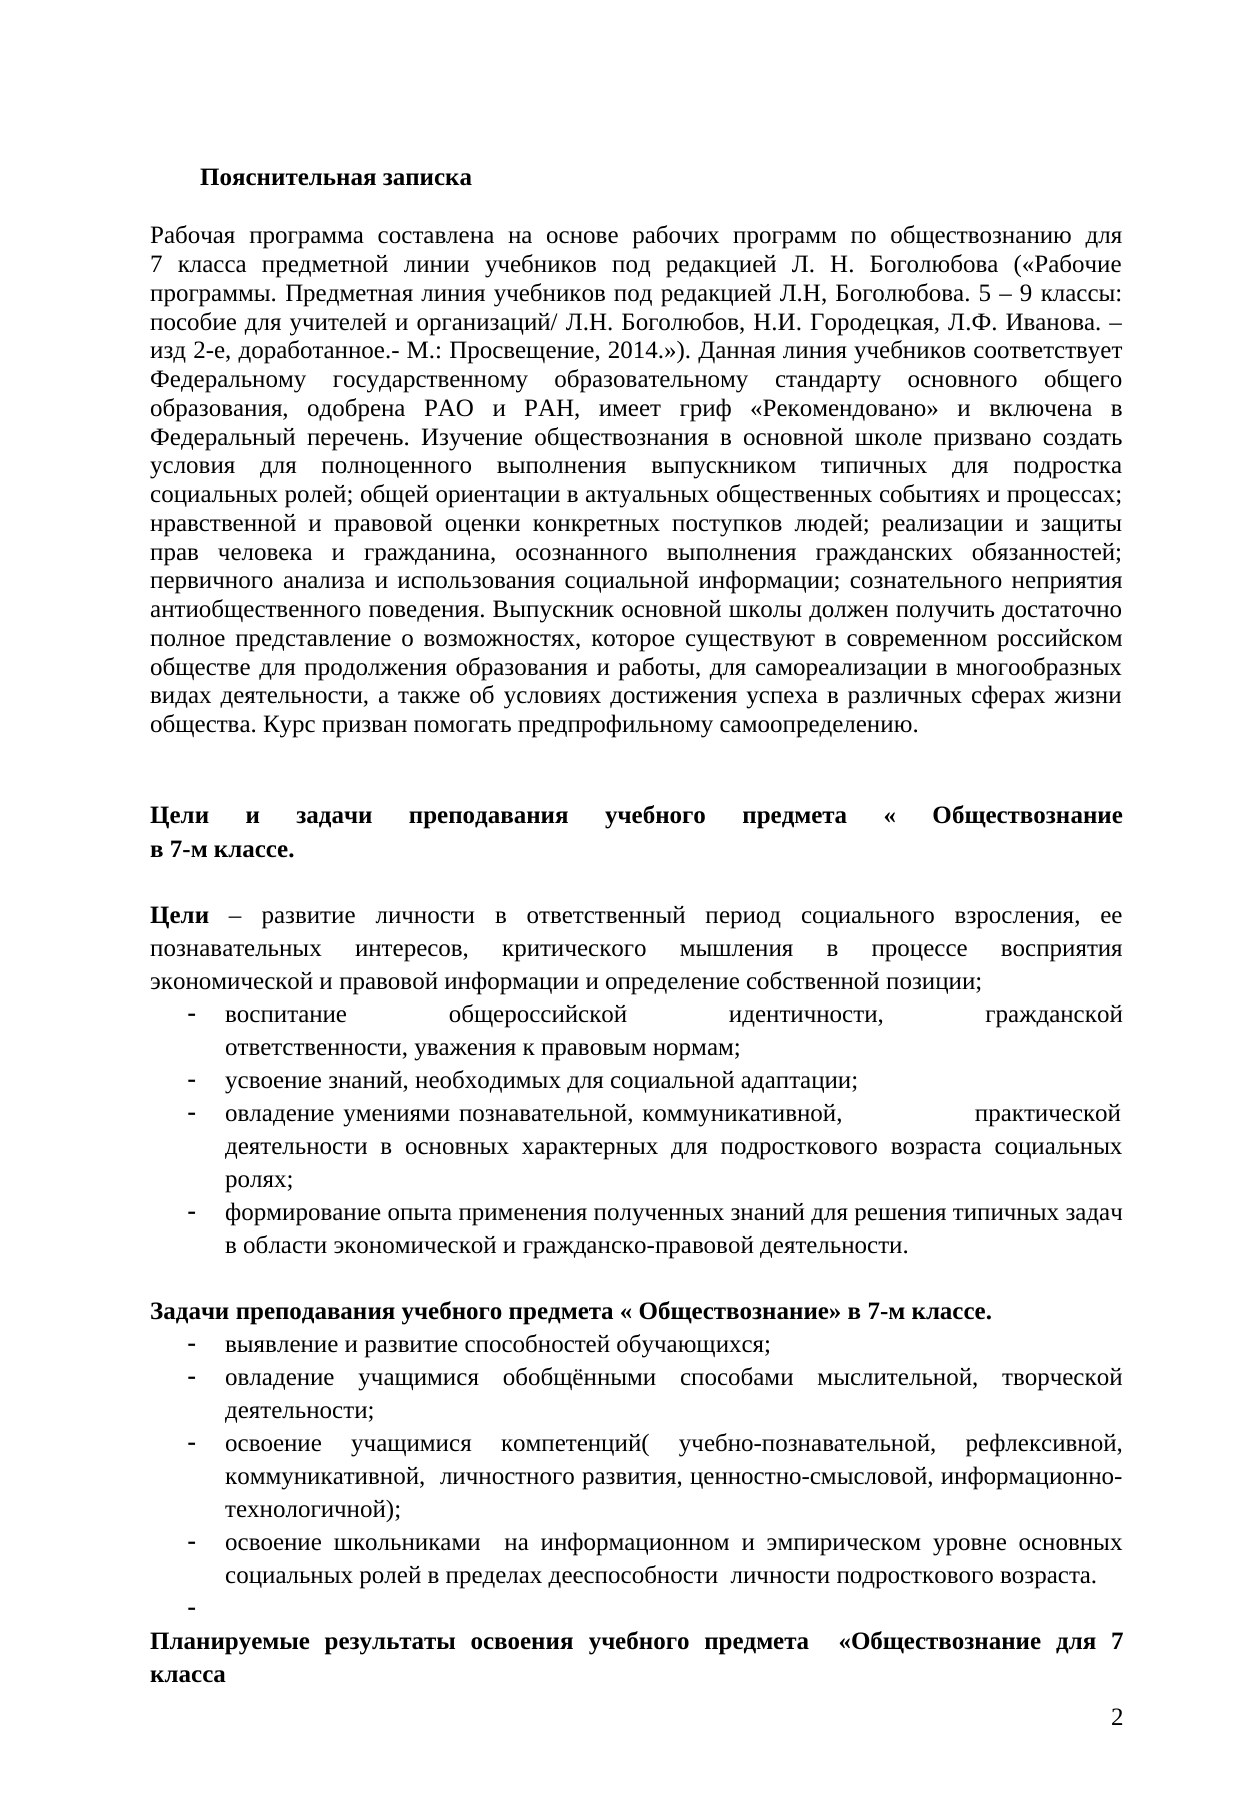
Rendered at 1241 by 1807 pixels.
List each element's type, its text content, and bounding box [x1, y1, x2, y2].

list формирование опыта применения полученных знаний для решения типичных задач в области экономической и гражданско-правовой деятельности. [187, 1197, 1123, 1259]
text Планируемые результаты освоения учебного предмета «Обществознание для 7 класса [150, 1626, 1123, 1688]
list выявление и развитие способностей обучающихся; [187, 1329, 1123, 1358]
text Пояснительная записка [150, 162, 1123, 191]
text Цели и задачи преподавания учебного предмета « Обществознание в 7-м классе. [150, 801, 1123, 862]
text Рабочая программа составлена на основе рабочих программ по обществознанию для 7 класса предметной линии учебников под редакцией Л. Н. Боголюбова («Рабочие программы. Предметная линия учебников под редакцией Л.Н, Боголюбова. 5 – 9 классы: пособие для учителей и организаций/ Л.Н. Боголюбов, Н.И. Городецкая, Л.Ф. Иванова. – изд 2-е, доработанное.- М.: Просвещение, 2014.»). Данная линия учебников соответствует Федеральному государственному образовательному стандарту основного общего образования, одобрена РАО и РАН, имеет гриф «Рекомендовано» и включена в Федеральный перечень. Изучение обществознания в основной школе призвано создать условия для полноценного выполнения выпускником типичных для подростка социальных ролей; общей ориентации в актуальных общественных событиях и процессах; нравственной и правовой оценки конкретных поступков людей; реализации и защиты прав человека и гражданина, осознанного выполнения гражданских обязанностей; первичного анализа и использования социальной информации; сознательного неприятия антиобщественного поведения. Выпускник основной школы должен получить достаточно полное представление о возможностях, которое существуют в современном российском обществе для продолжения образования и работы, для самореализации в многообразных видах деятельности, а также об условиях достижения успеха в различных сферах жизни общества. Курс призван помогать предпрофильному самоопределению. [150, 220, 1123, 738]
list овладение учащимися обобщёнными способами мыслительной, творческой деятельности; [187, 1362, 1123, 1424]
text Цели – развитие личности в ответственный период социального взросления, ее познавательных интересов, критического мышления в процессе восприятия экономической и правовой информации и определение собственной позиции; [150, 900, 1123, 994]
list воспитание общероссийской идентичности, гражданской ответственности, уважения к правовым нормам; [187, 999, 1123, 1061]
list освоение учащимися компетенций( учебно-познавательной, рефлексивной, коммуникативной, личностного развития, ценностно-смысловой, информационно-технологичной); [187, 1428, 1123, 1523]
text Задачи преподавания учебного предмета « Обществознание» в 7-м классе. [150, 1296, 1123, 1325]
list усвоение знаний, необходимых для социальной адаптации; [187, 1065, 1123, 1093]
list освоение школьниками на информационном и эмпирическом уровне основных социальных ролей в пределах дееспособности личности подросткового возраста. [187, 1527, 1123, 1589]
list овладение умениями познавательной, коммуникативной, практической деятельности в основных характерных для подросткового возраста социальных ролях; [187, 1098, 1123, 1193]
